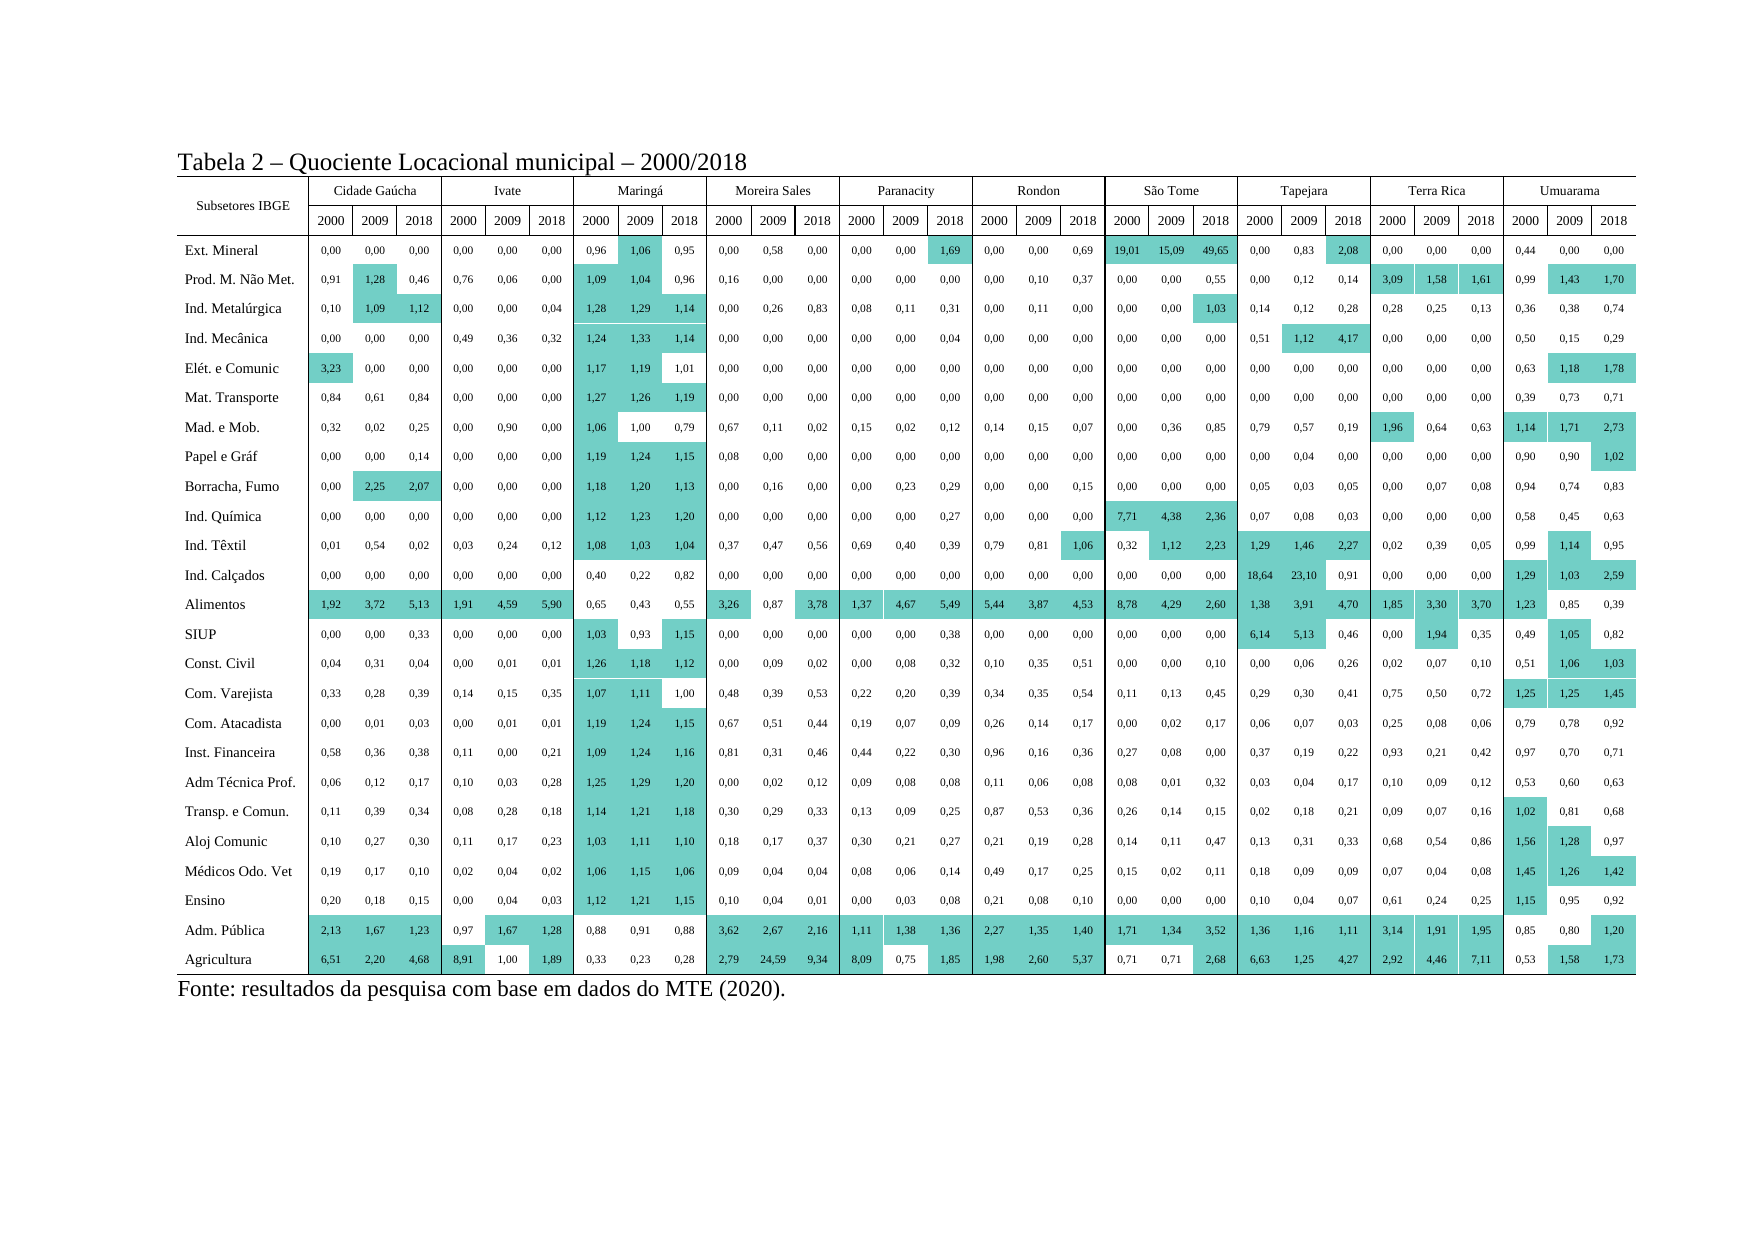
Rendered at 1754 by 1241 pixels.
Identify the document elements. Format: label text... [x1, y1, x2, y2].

table_cell 0,76 [442, 264, 485, 294]
table_cell 0,30 [1282, 679, 1326, 708]
table_cell 3,30 [1415, 590, 1458, 619]
table_cell 1,35 [1016, 915, 1061, 945]
table_cell 0,28 [485, 797, 529, 826]
table_cell 1,67 [353, 915, 397, 945]
table_cell 2000 [1106, 206, 1148, 235]
table_cell 1,36 [928, 915, 972, 945]
table_header Moreira Sales [707, 177, 839, 205]
table_cell 3,26 [707, 590, 751, 619]
table_cell 0,44 [1504, 236, 1547, 264]
table_cell 1,23 [397, 915, 441, 945]
table_cell 0,06 [1459, 708, 1503, 738]
table_cell 0,38 [397, 738, 441, 767]
table_cell 0,00 [1193, 324, 1237, 353]
table_cell 0,09 [707, 856, 751, 886]
table_cell 2009 [1282, 206, 1325, 235]
table_cell 1,16 [662, 738, 706, 767]
table_cell 0,03 [1238, 767, 1282, 797]
table_cell 0,88 [574, 915, 618, 945]
table_cell 2000 [442, 206, 485, 235]
table_cell 0,34 [397, 797, 441, 826]
table_cell 0,36 [1504, 294, 1547, 323]
table_cell 0,71 [1591, 383, 1636, 412]
table_cell 0,15 [1193, 797, 1237, 826]
table_cell 0,01 [485, 708, 529, 738]
table_cell 0,00 [442, 886, 485, 915]
table_cell 0,12 [1282, 294, 1326, 323]
table_cell 1,20 [662, 501, 706, 531]
table_cell 0,00 [1548, 236, 1591, 264]
table_cell 1,29 [1504, 560, 1547, 590]
table_cell 0,00 [795, 619, 839, 649]
table_cell 0,00 [840, 383, 883, 412]
table_cell 0,15 [1548, 324, 1591, 353]
table_cell Com. Varejista [177, 679, 308, 708]
table_cell 0,14 [1238, 294, 1282, 323]
table_cell 0,00 [1371, 324, 1414, 353]
table_cell 1,03 [574, 619, 618, 649]
table_cell 0,08 [1415, 708, 1458, 738]
table_cell 0,10 [1061, 886, 1104, 915]
table_cell 1,06 [662, 856, 706, 886]
table_cell 0,00 [795, 383, 839, 412]
table_cell 1,18 [1548, 353, 1591, 383]
table_cell 0,00 [442, 649, 485, 678]
table_cell 4,70 [1326, 590, 1370, 619]
table_cell 0,00 [529, 264, 573, 294]
table_cell 0,01 [529, 649, 573, 678]
table_cell Agricultura [177, 945, 308, 974]
table_cell 0,11 [1193, 856, 1237, 886]
table_cell 0,03 [1282, 471, 1326, 501]
table_cell 1,61 [1459, 264, 1503, 294]
table_cell 1,14 [1548, 531, 1591, 560]
table_cell 0,87 [751, 590, 795, 619]
table_cell 0,02 [1371, 531, 1414, 560]
table_cell 2,59 [1591, 560, 1636, 590]
table_cell 0,17 [751, 826, 795, 856]
table_cell 0,01 [485, 649, 529, 678]
table_cell 0,00 [1149, 264, 1193, 294]
table_cell 1,26 [574, 649, 618, 678]
table_cell 0,00 [973, 294, 1016, 323]
table_cell 1,85 [928, 945, 972, 974]
table_cell 0,00 [309, 619, 353, 649]
table_cell 0,00 [1193, 353, 1237, 383]
table_cell 0,00 [485, 383, 529, 412]
table_cell 0,00 [485, 236, 529, 264]
table_cell 0,26 [751, 294, 795, 323]
table_cell 0,96 [973, 738, 1016, 767]
table_cell 3,09 [1371, 264, 1414, 294]
table_cell 0,03 [884, 886, 928, 915]
table_cell 1,03 [1591, 649, 1636, 678]
table_cell 0,55 [1193, 264, 1237, 294]
table_cell 0,08 [707, 442, 751, 471]
table_cell 0,00 [973, 501, 1016, 531]
table_cell 0,17 [1326, 767, 1370, 797]
table_cell Inst. Financeira [177, 738, 308, 767]
table_cell 0,90 [1548, 442, 1591, 471]
table_cell 1,08 [574, 531, 618, 560]
table_cell 4,67 [884, 590, 928, 619]
table_cell Mad. e Mob. [177, 412, 308, 442]
table_cell 0,02 [353, 412, 397, 442]
table_cell 0,00 [751, 353, 795, 383]
table_cell 1,01 [662, 353, 706, 383]
table_cell 4,68 [397, 945, 441, 974]
table_cell 6,51 [309, 945, 353, 974]
table_cell Com. Atacadista [177, 708, 308, 738]
table_cell 0,22 [840, 679, 883, 708]
table_cell 3,62 [707, 915, 751, 945]
table_cell 0,09 [751, 649, 795, 678]
text Fonte: resultados da pesquisa com base em dados do MTE (2020). [177, 975, 1636, 1002]
table_cell 0,39 [1591, 590, 1636, 619]
table_cell 2,73 [1591, 412, 1636, 442]
table_cell 0,27 [353, 826, 397, 856]
table_cell 1,09 [353, 294, 397, 323]
table_cell 0,83 [1282, 236, 1326, 264]
table_cell 0,00 [309, 501, 353, 531]
table_cell 0,36 [1149, 412, 1193, 442]
table_cell 0,97 [442, 915, 485, 945]
table_cell 2018 [1326, 206, 1370, 235]
table_cell 0,00 [751, 264, 795, 294]
table_cell 0,19 [1326, 412, 1370, 442]
table_cell 0,00 [973, 324, 1016, 353]
table_cell 0,19 [309, 856, 353, 886]
table_cell 0,00 [1016, 353, 1061, 383]
table_cell 0,05 [1326, 471, 1370, 501]
table_cell 0,25 [1459, 886, 1503, 915]
table_cell 0,39 [353, 797, 397, 826]
table_cell 1,89 [529, 945, 573, 974]
table_cell 0,09 [884, 797, 928, 826]
table_cell 0,06 [309, 767, 353, 797]
table_cell 0,00 [1061, 383, 1104, 412]
table_cell 0,00 [442, 471, 485, 501]
table_cell 0,08 [1061, 767, 1104, 797]
table_cell 0,30 [928, 738, 972, 767]
table_cell 0,00 [1238, 353, 1282, 383]
table_cell 0,01 [529, 708, 573, 738]
table_cell Ensino [177, 886, 308, 915]
table_cell 0,86 [1459, 826, 1503, 856]
table_cell 5,49 [928, 590, 972, 619]
table_cell 2000 [309, 206, 352, 235]
table_cell 15,09 [1149, 236, 1193, 264]
table_cell 0,00 [1149, 442, 1193, 471]
table_cell 0,00 [1149, 324, 1193, 353]
table_cell 0,00 [1149, 383, 1193, 412]
table_cell 0,15 [840, 412, 883, 442]
table_cell 2,60 [1016, 945, 1061, 974]
table_cell 0,10 [309, 826, 353, 856]
table_cell 0,00 [1149, 619, 1193, 649]
table_cell 0,08 [1459, 856, 1503, 886]
table_cell 2,07 [397, 471, 441, 501]
table_cell 19,01 [1106, 236, 1149, 264]
table_cell 1,13 [662, 471, 706, 501]
table_cell 1,96 [1371, 412, 1414, 442]
table_cell 0,00 [795, 442, 839, 471]
table_cell 0,93 [1371, 738, 1414, 767]
table_cell 0,02 [397, 531, 441, 560]
table_cell 0,01 [353, 708, 397, 738]
table_cell 0,24 [1415, 886, 1458, 915]
table_cell 0,00 [1193, 886, 1237, 915]
table_cell 1,06 [1061, 531, 1104, 560]
table_cell 0,44 [840, 738, 883, 767]
table_cell 0,06 [485, 264, 529, 294]
table_cell 0,93 [618, 619, 662, 649]
table_cell 0,70 [1548, 738, 1591, 767]
table_cell 0,00 [1061, 324, 1104, 353]
table_cell 0,31 [751, 738, 795, 767]
table_cell 1,28 [353, 264, 397, 294]
table_cell 0,53 [1504, 767, 1547, 797]
table_cell 0,00 [397, 560, 441, 590]
table_cell 0,12 [795, 767, 839, 797]
table_cell 1,40 [1061, 915, 1104, 945]
table_cell 0,26 [1326, 649, 1370, 678]
table_cell 0,24 [485, 531, 529, 560]
table_cell 0,88 [662, 915, 706, 945]
table_cell 0,28 [1061, 826, 1104, 856]
table_cell 0,00 [928, 560, 972, 590]
table_cell 0,00 [1106, 383, 1149, 412]
table_cell 1,03 [1548, 560, 1591, 590]
table_cell 0,00 [840, 236, 883, 264]
table_cell 0,00 [1106, 353, 1149, 383]
table_cell 0,00 [795, 353, 839, 383]
table_cell 0,08 [884, 767, 928, 797]
table_cell 0,00 [973, 383, 1016, 412]
table_cell 0,17 [485, 826, 529, 856]
table_cell 0,00 [707, 353, 751, 383]
table_cell 2009 [486, 206, 529, 235]
table_cell 2000 [973, 206, 1016, 235]
table_cell 0,12 [529, 531, 573, 560]
table_cell 0,60 [1548, 767, 1591, 797]
table_cell 0,00 [529, 619, 573, 649]
table_cell 0,18 [529, 797, 573, 826]
table_cell 0,00 [309, 236, 353, 264]
table_cell 3,78 [795, 590, 839, 619]
table_cell 2009 [752, 206, 794, 235]
table_cell 0,02 [1149, 856, 1193, 886]
table_header Paranacity [840, 177, 972, 205]
table_cell 2000 [840, 206, 883, 235]
table_cell 1,91 [442, 590, 485, 619]
table_cell 2,27 [1326, 531, 1370, 560]
table_cell 1,20 [1591, 915, 1636, 945]
table_cell 0,00 [529, 501, 573, 531]
table_cell 0,02 [442, 856, 485, 886]
table_cell 0,08 [1149, 738, 1193, 767]
table_cell 0,11 [442, 826, 485, 856]
table_cell 0,00 [1415, 442, 1458, 471]
table_cell 4,53 [1061, 590, 1104, 619]
table_cell 2,20 [353, 945, 397, 974]
table_cell 0,08 [1106, 767, 1149, 797]
table_cell 0,01 [795, 886, 839, 915]
table_cell 1,58 [1415, 264, 1458, 294]
table_cell 0,00 [1415, 501, 1458, 531]
table_cell 0,07 [1415, 649, 1458, 678]
table_cell 0,06 [1282, 649, 1326, 678]
table_cell 2009 [1017, 206, 1060, 235]
table_cell 1,06 [574, 412, 618, 442]
table_cell 1,09 [574, 264, 618, 294]
table_cell 0,45 [1548, 501, 1591, 531]
table_cell 0,91 [1326, 560, 1370, 590]
table_cell 0,17 [353, 856, 397, 886]
table_cell Ind. Mecânica [177, 324, 308, 353]
table_cell 5,90 [529, 590, 573, 619]
table_cell 0,87 [973, 797, 1016, 826]
table_cell 0,31 [928, 294, 972, 323]
table_cell 1,04 [662, 531, 706, 560]
table_cell 0,47 [1193, 826, 1237, 856]
table_cell 0,25 [1061, 856, 1104, 886]
table_cell 0,27 [1106, 738, 1149, 767]
table_cell 0,00 [442, 619, 485, 649]
table_cell 0,00 [1415, 324, 1458, 353]
table_cell 0,00 [1371, 383, 1414, 412]
table_cell 4,46 [1415, 945, 1458, 974]
table_cell 0,00 [707, 471, 751, 501]
table_cell 0,61 [1371, 886, 1414, 915]
table_cell 0,00 [442, 294, 485, 323]
table_cell 0,17 [1061, 708, 1104, 738]
table_cell 1,12 [1149, 531, 1193, 560]
table_cell 0,30 [397, 826, 441, 856]
table_cell 0,04 [397, 649, 441, 678]
table_cell 0,46 [1326, 619, 1370, 649]
table_cell 0,00 [1016, 501, 1061, 531]
table_cell 0,00 [973, 353, 1016, 383]
table_cell 4,38 [1149, 501, 1193, 531]
table_cell 2018 [1194, 206, 1237, 235]
table_cell 0,26 [1106, 797, 1149, 826]
table_cell 0,00 [973, 442, 1016, 471]
table_cell 0,39 [928, 679, 972, 708]
table_cell 0,00 [529, 560, 573, 590]
table_cell 0,00 [309, 442, 353, 471]
table_cell 0,07 [1061, 412, 1104, 442]
table_cell 1,46 [1282, 531, 1326, 560]
table_cell 1,10 [662, 826, 706, 856]
table_cell 24,59 [751, 945, 795, 974]
table_cell 2009 [353, 206, 396, 235]
table_cell 0,00 [928, 442, 972, 471]
table_cell 0,12 [928, 412, 972, 442]
table_cell 5,44 [973, 590, 1016, 619]
table_cell 0,13 [1238, 826, 1282, 856]
table_cell 0,00 [442, 501, 485, 531]
table_cell 0,00 [928, 264, 972, 294]
table_cell 0,16 [707, 264, 751, 294]
table_cell 0,63 [1591, 501, 1636, 531]
table_cell 1,15 [662, 442, 706, 471]
table_cell 0,10 [973, 649, 1016, 678]
table_cell 0,27 [928, 501, 972, 531]
table_cell 1,58 [1548, 945, 1591, 974]
table_cell 1,14 [574, 797, 618, 826]
table_cell 0,49 [442, 324, 485, 353]
table_cell 0,21 [973, 886, 1016, 915]
table_cell 0,72 [1459, 679, 1503, 708]
table_cell 0,44 [795, 708, 839, 738]
table_cell 0,00 [1459, 236, 1503, 264]
table_cell 0,10 [1193, 649, 1237, 678]
table_cell 0,49 [973, 856, 1016, 886]
table_cell 0,00 [1106, 324, 1149, 353]
table_cell 1,28 [574, 294, 618, 323]
table_cell 0,03 [1326, 708, 1370, 738]
table_cell 0,91 [618, 915, 662, 945]
table_cell 1,91 [1415, 915, 1458, 945]
table_cell 0,14 [1326, 264, 1370, 294]
table_header Cidade Gaúcha [309, 177, 441, 205]
table_cell 0,29 [1591, 324, 1636, 353]
table_cell 0,00 [1459, 353, 1503, 383]
table_cell 0,00 [1326, 442, 1370, 471]
table_cell 0,00 [884, 442, 928, 471]
table_cell 0,00 [884, 383, 928, 412]
table_cell Elét. e Comunic [177, 353, 308, 383]
table_cell 0,35 [1016, 679, 1061, 708]
table_cell 0,08 [1459, 471, 1503, 501]
table_cell 1,28 [529, 915, 573, 945]
table_cell 0,97 [1504, 738, 1547, 767]
table_cell 0,00 [1016, 560, 1061, 590]
table_cell 0,00 [751, 619, 795, 649]
table_cell 0,00 [442, 560, 485, 590]
table_cell 1,25 [1548, 679, 1591, 708]
table_cell 0,13 [1149, 679, 1193, 708]
table_cell 0,14 [397, 442, 441, 471]
table_cell 0,00 [840, 471, 883, 501]
table_cell 0,00 [442, 353, 485, 383]
table_cell 0,00 [751, 501, 795, 531]
table_header Terra Rica [1371, 177, 1503, 205]
table_cell 0,25 [1415, 294, 1458, 323]
table_cell 0,08 [840, 294, 883, 323]
table_header Rondon [973, 177, 1104, 205]
table_cell 1,11 [840, 915, 883, 945]
table_cell 0,00 [1149, 353, 1193, 383]
table_cell 0,10 [707, 886, 751, 915]
table_cell 1,12 [1282, 324, 1326, 353]
table_cell 0,43 [618, 590, 662, 619]
table_cell 1,06 [618, 236, 662, 264]
table_cell 0,07 [1282, 708, 1326, 738]
table_cell 0,00 [1106, 649, 1149, 678]
table_cell 0,51 [1061, 649, 1104, 678]
table_cell 0,22 [618, 560, 662, 590]
table_cell 0,00 [1106, 442, 1149, 471]
table_cell 1,15 [662, 886, 706, 915]
table_cell 0,00 [529, 353, 573, 383]
table_cell 0,16 [1016, 738, 1061, 767]
table_cell 1,03 [618, 531, 662, 560]
table_cell 0,23 [884, 471, 928, 501]
table_cell 0,11 [973, 767, 1016, 797]
table_cell 0,08 [840, 856, 883, 886]
table_cell 1,26 [618, 383, 662, 412]
table_cell 1,38 [1238, 590, 1282, 619]
table_cell 0,00 [1415, 236, 1458, 264]
table_cell 0,21 [884, 826, 928, 856]
table_cell 1,25 [1504, 679, 1547, 708]
table_cell 0,18 [1282, 797, 1326, 826]
table_cell 0,04 [529, 294, 573, 323]
table_cell 0,31 [353, 649, 397, 678]
table_cell Prod. M. Não Met. [177, 264, 308, 294]
table_cell 0,04 [1282, 442, 1326, 471]
table_cell Aloj Comunic [177, 826, 308, 856]
table_cell 0,05 [1459, 531, 1503, 560]
table_cell 0,00 [309, 471, 353, 501]
table_cell 0,36 [485, 324, 529, 353]
table_cell 0,00 [884, 353, 928, 383]
table_cell 4,27 [1326, 945, 1370, 974]
table_cell 0,00 [1016, 619, 1061, 649]
table_cell 0,28 [662, 945, 706, 974]
table_cell 0,04 [1282, 767, 1326, 797]
table_cell 0,00 [1415, 560, 1458, 590]
table_cell 0,00 [485, 294, 529, 323]
table_cell 0,08 [1282, 501, 1326, 531]
table_cell 0,04 [485, 886, 529, 915]
table_cell 0,00 [707, 560, 751, 590]
table_cell 0,39 [1504, 383, 1547, 412]
table_cell 0,00 [1193, 442, 1237, 471]
table_cell 0,00 [840, 619, 883, 649]
table_cell 0,28 [353, 679, 397, 708]
table_cell 0,17 [1016, 856, 1061, 886]
table_cell 0,79 [1238, 412, 1282, 442]
table_cell 1,85 [1371, 590, 1414, 619]
table_cell 0,36 [1061, 797, 1104, 826]
table_cell 0,00 [397, 324, 441, 353]
table_cell 4,59 [485, 590, 529, 619]
table_cell 0,08 [928, 886, 972, 915]
table_cell 1,09 [574, 738, 618, 767]
table_cell 1,73 [1591, 945, 1636, 974]
table_cell 0,46 [397, 264, 441, 294]
table_cell 0,00 [1459, 324, 1503, 353]
table_cell 0,01 [309, 531, 353, 560]
table_cell 0,17 [397, 767, 441, 797]
table_cell 2,60 [1193, 590, 1237, 619]
table_cell 0,53 [1504, 945, 1547, 974]
table_cell 0,48 [707, 679, 751, 708]
table_cell 0,00 [884, 560, 928, 590]
table_cell 0,00 [1238, 442, 1282, 471]
table_cell 0,00 [1238, 383, 1282, 412]
table_cell 1,18 [662, 797, 706, 826]
table_cell 0,69 [840, 531, 883, 560]
table_cell Médicos Odo. Vet [177, 856, 308, 886]
table_cell 2,25 [353, 471, 397, 501]
table_cell 0,54 [1415, 826, 1458, 856]
table_cell 0,00 [353, 353, 397, 383]
table_cell 0,28 [529, 767, 573, 797]
table_cell 1,29 [1238, 531, 1282, 560]
table_cell 0,00 [840, 324, 883, 353]
table_cell 1,38 [884, 915, 928, 945]
table_cell 0,00 [442, 412, 485, 442]
table_cell 1,42 [1591, 856, 1636, 886]
table_cell 2,92 [1371, 945, 1414, 974]
table_cell 0,00 [795, 324, 839, 353]
table_cell 0,21 [1326, 797, 1370, 826]
table_cell 0,00 [1106, 619, 1149, 649]
table_cell 0,21 [529, 738, 573, 767]
table_cell 1,04 [618, 264, 662, 294]
table_cell 9,34 [795, 945, 839, 974]
table_cell Mat. Transporte [177, 383, 308, 412]
table_cell 1,21 [618, 797, 662, 826]
table_cell 3,91 [1282, 590, 1326, 619]
table_cell 2018 [397, 206, 441, 235]
table_cell 0,37 [795, 826, 839, 856]
table_cell 0,00 [751, 560, 795, 590]
table_cell 1,45 [1504, 856, 1547, 886]
table_cell 0,36 [1061, 738, 1104, 767]
table_cell 0,14 [1106, 826, 1149, 856]
table_cell 0,04 [751, 886, 795, 915]
table_cell 0,00 [353, 442, 397, 471]
table_cell 0,07 [884, 708, 928, 738]
table_cell 0,32 [928, 649, 972, 678]
table_cell 2000 [574, 206, 618, 235]
table_cell 0,37 [1061, 264, 1104, 294]
table_cell 0,85 [1548, 590, 1591, 619]
table_cell 0,10 [309, 294, 353, 323]
table_cell 0,79 [973, 531, 1016, 560]
table_cell 1,12 [574, 886, 618, 915]
table_cell 0,61 [353, 383, 397, 412]
table_cell 0,36 [353, 738, 397, 767]
table_cell 0,67 [707, 412, 751, 442]
table_cell 3,72 [353, 590, 397, 619]
table_cell 0,00 [1193, 471, 1237, 501]
table_cell 0,54 [353, 531, 397, 560]
table_cell 1,11 [618, 826, 662, 856]
table_cell 2000 [1371, 206, 1414, 235]
table_cell 1,37 [840, 590, 883, 619]
table_cell 3,87 [1016, 590, 1061, 619]
table_cell 0,50 [1415, 679, 1458, 708]
table_cell 0,00 [309, 560, 353, 590]
table_cell 0,00 [485, 619, 529, 649]
table_cell 0,22 [884, 738, 928, 767]
table_cell 2018 [530, 206, 573, 235]
table_cell 2018 [796, 206, 839, 235]
table_cell 0,14 [973, 412, 1016, 442]
table_cell 0,09 [1371, 797, 1414, 826]
table_cell 0,00 [397, 236, 441, 264]
table_cell 0,15 [1016, 412, 1061, 442]
table_cell 0,81 [1548, 797, 1591, 826]
table_cell 0,00 [353, 560, 397, 590]
table_cell 0,04 [1415, 856, 1458, 886]
table_cell 1,17 [574, 353, 618, 383]
table_cell Ind. Têxtil [177, 531, 308, 560]
table_cell 0,00 [707, 383, 751, 412]
table_cell 0,00 [1459, 501, 1503, 531]
table_cell 0,00 [1459, 383, 1503, 412]
table_cell 0,02 [529, 856, 573, 886]
table_cell 0,00 [309, 708, 353, 738]
table_cell 0,28 [1371, 294, 1414, 323]
table_cell 0,40 [884, 531, 928, 560]
table_cell 0,33 [574, 945, 618, 974]
table_cell 0,33 [1326, 826, 1370, 856]
table_cell 4,29 [1149, 590, 1193, 619]
table_cell 0,92 [1591, 886, 1636, 915]
table_cell 0,26 [973, 708, 1016, 738]
table_cell 0,99 [1504, 531, 1547, 560]
table_cell 0,27 [928, 826, 972, 856]
table_cell 1,34 [1149, 915, 1193, 945]
table_cell 0,03 [1326, 501, 1370, 531]
table_cell 0,10 [397, 856, 441, 886]
table_cell 0,71 [1591, 738, 1636, 767]
table_cell 1,20 [618, 471, 662, 501]
table_cell 1,00 [485, 945, 529, 974]
table_cell 1,06 [574, 856, 618, 886]
table_cell 0,00 [707, 767, 751, 797]
table_cell 0,00 [1061, 560, 1104, 590]
table_cell 2000 [1238, 206, 1281, 235]
table_cell 0,23 [618, 945, 662, 974]
table_cell 0,00 [795, 264, 839, 294]
table_cell 0,06 [1016, 767, 1061, 797]
table_cell 1,19 [662, 383, 706, 412]
table_cell Alimentos [177, 590, 308, 619]
table_cell 1,95 [1459, 915, 1503, 945]
table_cell 1,71 [1548, 412, 1591, 442]
table_cell 1,16 [1282, 915, 1326, 945]
table_cell 2018 [928, 206, 972, 235]
table_cell Adm Técnica Prof. [177, 767, 308, 797]
table_cell 0,79 [1504, 708, 1547, 738]
table_cell 0,64 [1415, 412, 1458, 442]
table_cell 0,00 [1061, 619, 1104, 649]
table_cell 1,21 [618, 886, 662, 915]
table_cell 0,15 [397, 886, 441, 915]
table_cell 0,51 [1238, 324, 1282, 353]
table_header Umuarama [1504, 177, 1636, 205]
table_cell 1,03 [574, 826, 618, 856]
table_cell 1,14 [1504, 412, 1547, 442]
table_cell 0,00 [397, 353, 441, 383]
table_cell 0,29 [751, 797, 795, 826]
table_cell 0,10 [1016, 264, 1061, 294]
table_cell 0,00 [1371, 619, 1414, 649]
table_cell 0,13 [1459, 294, 1503, 323]
table_cell 0,33 [397, 619, 441, 649]
table_cell 0,02 [1371, 649, 1414, 678]
table_cell 0,00 [1061, 501, 1104, 531]
table_cell 0,30 [840, 826, 883, 856]
table_cell 0,00 [707, 324, 751, 353]
table_cell 0,00 [840, 264, 883, 294]
table_cell Ind. Química [177, 501, 308, 531]
table_cell 0,03 [442, 531, 485, 560]
table_cell 1,15 [618, 856, 662, 886]
table_cell 0,09 [928, 708, 972, 738]
table_cell 1,03 [1193, 294, 1237, 323]
table_cell 0,00 [1193, 619, 1237, 649]
table_cell 0,00 [1061, 442, 1104, 471]
table_header Tapejara [1238, 177, 1370, 205]
table_cell 0,02 [1238, 797, 1282, 826]
table_cell 1,06 [1548, 649, 1591, 678]
table_cell 0,69 [1061, 236, 1104, 264]
table_cell 0,00 [1238, 264, 1282, 294]
table_cell Ind. Metalúrgica [177, 294, 308, 323]
table_cell 0,84 [397, 383, 441, 412]
table_cell 0,00 [1149, 649, 1193, 678]
table_cell 0,34 [973, 679, 1016, 708]
table_cell 0,83 [795, 294, 839, 323]
table_cell 0,00 [795, 471, 839, 501]
table_cell 0,06 [884, 856, 928, 886]
table_cell 0,00 [1149, 471, 1193, 501]
table_cell 0,97 [1591, 826, 1636, 856]
table_cell 0,58 [751, 236, 795, 264]
table_cell 2009 [884, 206, 927, 235]
table_cell 0,39 [928, 531, 972, 560]
table_cell 0,00 [1106, 886, 1149, 915]
table_cell Transp. e Comun. [177, 797, 308, 826]
table_cell 0,05 [1238, 471, 1282, 501]
table_cell 0,12 [1282, 264, 1326, 294]
table_cell 1,11 [1326, 915, 1370, 945]
table_cell 0,00 [1371, 501, 1414, 531]
table_cell 0,84 [309, 383, 353, 412]
table_cell 0,25 [397, 412, 441, 442]
table_cell 0,00 [1106, 471, 1149, 501]
table_cell 0,00 [840, 353, 883, 383]
table_cell 2,27 [973, 915, 1016, 945]
table_cell 1,26 [1548, 856, 1591, 886]
table_cell Papel e Gráf [177, 442, 308, 471]
table_cell 1,19 [618, 353, 662, 383]
table_cell 0,00 [751, 383, 795, 412]
table_cell 0,00 [1459, 560, 1503, 590]
table_cell 0,00 [485, 501, 529, 531]
table_cell 2018 [1061, 206, 1104, 235]
table_cell 0,81 [707, 738, 751, 767]
table_cell 0,41 [1326, 679, 1370, 708]
table_cell 0,00 [884, 324, 928, 353]
table_cell 0,57 [1282, 412, 1326, 442]
table_cell 49,65 [1193, 236, 1237, 264]
table_cell 1,43 [1548, 264, 1591, 294]
table_cell 0,15 [1061, 471, 1104, 501]
table_cell 0,21 [1415, 738, 1458, 767]
table_cell 1,28 [1548, 826, 1591, 856]
table_cell 0,79 [662, 412, 706, 442]
table_cell 0,82 [662, 560, 706, 590]
table_cell 0,38 [1548, 294, 1591, 323]
table_cell 0,01 [1149, 767, 1193, 797]
table_cell 0,00 [1106, 412, 1149, 442]
table_cell 0,00 [397, 501, 441, 531]
table_cell 0,04 [309, 649, 353, 678]
table_cell 0,00 [1106, 264, 1149, 294]
table_cell 0,20 [309, 886, 353, 915]
table_cell 0,11 [1149, 826, 1193, 856]
table_cell 2009 [1415, 206, 1458, 235]
table_cell 0,94 [1504, 471, 1547, 501]
table_cell 0,00 [707, 619, 751, 649]
table_cell 0,00 [1326, 383, 1370, 412]
table_cell 0,11 [1016, 294, 1061, 323]
table_cell 0,00 [795, 501, 839, 531]
table_cell 2,79 [707, 945, 751, 974]
table_cell 0,00 [529, 412, 573, 442]
table_cell 0,08 [928, 767, 972, 797]
table_cell 1,67 [485, 915, 529, 945]
table_cell 0,00 [1016, 383, 1061, 412]
table_cell 0,02 [795, 412, 839, 442]
table_cell 1,70 [1591, 264, 1636, 294]
table_cell 5,37 [1061, 945, 1104, 974]
table_cell 0,10 [442, 767, 485, 797]
table_cell 2009 [1149, 206, 1193, 235]
table_cell 0,00 [1106, 708, 1149, 738]
table_cell 0,00 [751, 442, 795, 471]
table_cell 1,00 [618, 412, 662, 442]
table_cell 0,71 [1106, 945, 1149, 974]
table_cell 0,04 [485, 856, 529, 886]
table_cell 0,18 [707, 826, 751, 856]
table_cell 0,00 [1149, 560, 1193, 590]
table_cell 0,11 [751, 412, 795, 442]
table_cell 0,11 [442, 738, 485, 767]
table_cell 0,00 [1193, 560, 1237, 590]
table_cell 0,02 [1149, 708, 1193, 738]
table_cell 0,58 [1504, 501, 1547, 531]
table_cell 0,00 [928, 383, 972, 412]
table_cell 0,53 [1016, 797, 1061, 826]
table_cell 0,00 [1415, 353, 1458, 383]
table_cell 1,24 [618, 708, 662, 738]
table_cell 0,65 [574, 590, 618, 619]
table_cell 0,46 [795, 738, 839, 767]
table_cell 0,00 [1149, 294, 1193, 323]
table_cell 0,95 [662, 236, 706, 264]
table_cell 0,00 [884, 236, 928, 264]
table_cell 0,45 [1193, 679, 1237, 708]
table_cell 1,23 [618, 501, 662, 531]
text Tabela 2 – Quociente Locacional municipal – 2000/2018 [177, 147, 1636, 176]
table_cell 1,19 [574, 442, 618, 471]
table_cell 0,00 [1371, 560, 1414, 590]
table_cell 8,91 [442, 945, 485, 974]
table_cell 0,09 [840, 767, 883, 797]
table_cell 1,71 [1106, 915, 1149, 945]
table_cell 0,00 [884, 264, 928, 294]
table_cell SIUP [177, 619, 308, 649]
table_cell 0,32 [1193, 767, 1237, 797]
table_cell 0,75 [1371, 679, 1414, 708]
table_cell 0,39 [1415, 531, 1458, 560]
table_cell 0,00 [884, 501, 928, 531]
table_cell 2,13 [309, 915, 353, 945]
table_cell 0,00 [1193, 383, 1237, 412]
table_cell 0,37 [707, 531, 751, 560]
table_cell 2,68 [1193, 945, 1237, 974]
table_cell 0,53 [795, 679, 839, 708]
table_cell 1,94 [1415, 619, 1458, 649]
table_cell 23,10 [1282, 560, 1326, 590]
table_cell 7,11 [1459, 945, 1503, 974]
table_cell 1,98 [973, 945, 1016, 974]
table_cell 0,00 [529, 383, 573, 412]
table_cell 1,18 [574, 471, 618, 501]
table_cell 0,50 [1504, 324, 1547, 353]
table_cell 0,55 [662, 590, 706, 619]
table_cell 0,47 [751, 531, 795, 560]
table_cell 0,07 [1326, 886, 1370, 915]
table_cell 0,00 [840, 442, 883, 471]
table_cell 0,00 [1016, 324, 1061, 353]
table_cell 0,03 [485, 767, 529, 797]
table_cell 0,32 [309, 412, 353, 442]
table_cell 0,78 [1548, 708, 1591, 738]
table_header Ivate [442, 177, 573, 205]
table_cell 0,58 [309, 738, 353, 767]
table_cell 1,12 [397, 294, 441, 323]
table_cell 0,04 [1282, 886, 1326, 915]
table_cell 0,30 [707, 797, 751, 826]
table_cell 0,10 [1238, 886, 1282, 915]
table_cell 1,23 [1504, 590, 1547, 619]
table_header São Tome [1106, 177, 1237, 205]
table_cell 0,00 [1459, 442, 1503, 471]
table_cell 0,10 [1371, 767, 1414, 797]
table_cell 5,13 [397, 590, 441, 619]
table_cell Borracha, Fumo [177, 471, 308, 501]
table_cell 1,25 [574, 767, 618, 797]
table_cell 0,00 [353, 324, 397, 353]
table_cell 1,29 [618, 767, 662, 797]
table_cell 0,09 [1415, 767, 1458, 797]
table_cell Adm. Pública [177, 915, 308, 945]
table_cell 0,00 [795, 236, 839, 264]
table_cell 0,12 [1459, 767, 1503, 797]
table_cell 0,82 [1591, 619, 1636, 649]
table_cell 0,16 [1459, 797, 1503, 826]
table_cell 0,37 [1238, 738, 1282, 767]
table_cell 6,14 [1238, 619, 1282, 649]
table_cell 1,92 [309, 590, 353, 619]
table_cell 0,00 [707, 649, 751, 678]
table_cell 0,12 [353, 767, 397, 797]
table_cell 0,00 [1016, 236, 1061, 264]
table_cell 0,04 [795, 856, 839, 886]
table_cell 0,00 [1016, 471, 1061, 501]
table_cell 0,32 [1106, 531, 1149, 560]
table_cell 0,67 [707, 708, 751, 738]
table_cell 1,12 [574, 501, 618, 531]
table_cell 0,19 [1282, 738, 1326, 767]
table_cell 0,00 [1282, 383, 1326, 412]
table_cell 0,00 [442, 236, 485, 264]
table_cell 0,00 [1238, 649, 1282, 678]
table_cell 0,00 [1371, 236, 1414, 264]
table_cell 0,83 [1591, 471, 1636, 501]
table_cell 0,14 [442, 679, 485, 708]
table_cell Ind. Calçados [177, 560, 308, 590]
table_cell 1,24 [618, 442, 662, 471]
table_cell 0,56 [795, 531, 839, 560]
table_cell 0,11 [884, 294, 928, 323]
table_cell 0,04 [928, 324, 972, 353]
table_cell 0,39 [751, 679, 795, 708]
table_cell 0,18 [1238, 856, 1282, 886]
table_cell 0,00 [1591, 236, 1636, 264]
table_cell 0,08 [1016, 886, 1061, 915]
table_cell 0,68 [1591, 797, 1636, 826]
table_cell 3,52 [1193, 915, 1237, 945]
table_cell 0,00 [353, 619, 397, 649]
table_cell 2000 [1504, 206, 1547, 235]
table_cell 1,14 [662, 294, 706, 323]
table_cell 0,63 [1591, 767, 1636, 797]
table_cell 1,19 [574, 708, 618, 738]
table_cell 0,07 [1371, 856, 1414, 886]
table_cell 1,27 [574, 383, 618, 412]
table_cell 0,63 [1504, 353, 1547, 383]
table_cell 4,17 [1326, 324, 1370, 353]
table_cell 0,04 [751, 856, 795, 886]
table_cell 0,11 [309, 797, 353, 826]
table_cell 0,00 [973, 264, 1016, 294]
table_cell 0,25 [928, 797, 972, 826]
table_cell Const. Civil [177, 649, 308, 678]
table_cell 0,00 [1282, 353, 1326, 383]
table_cell 0,13 [840, 797, 883, 826]
table_cell 0,32 [529, 324, 573, 353]
table_cell 0,00 [529, 236, 573, 264]
table_cell 0,00 [973, 471, 1016, 501]
table_cell 0,90 [485, 412, 529, 442]
table_cell 1,07 [574, 679, 618, 708]
table_cell 8,78 [1106, 590, 1149, 619]
table_cell 3,23 [309, 353, 353, 383]
table_cell 1,05 [1548, 619, 1591, 649]
table_cell 2000 [707, 206, 751, 235]
table_cell 1,69 [928, 236, 972, 264]
table_cell 0,10 [1459, 649, 1503, 678]
table_cell 2009 [1548, 206, 1591, 235]
table_cell 0,15 [485, 679, 529, 708]
table_cell 0,29 [1238, 679, 1282, 708]
table_cell 1,29 [618, 294, 662, 323]
table_cell 0,07 [1238, 501, 1282, 531]
table_cell 1,14 [662, 324, 706, 353]
table_cell 0,14 [1016, 708, 1061, 738]
table_cell 0,00 [353, 236, 397, 264]
table_cell 3,14 [1371, 915, 1414, 945]
table_cell 1,12 [662, 649, 706, 678]
table_cell 0,00 [485, 738, 529, 767]
table_cell 1,02 [1591, 442, 1636, 471]
table_cell 0,00 [795, 560, 839, 590]
table_cell 0,21 [973, 826, 1016, 856]
table_cell 0,03 [397, 708, 441, 738]
table_cell 0,00 [973, 560, 1016, 590]
table_cell 0,00 [973, 236, 1016, 264]
table_cell 0,07 [1415, 797, 1458, 826]
table_cell 0,00 [353, 501, 397, 531]
table_cell 1,15 [1504, 886, 1547, 915]
table_cell 0,40 [574, 560, 618, 590]
table_cell 1,78 [1591, 353, 1636, 383]
table_cell 0,73 [1548, 383, 1591, 412]
table_cell 0,75 [884, 945, 928, 974]
table_cell 0,00 [485, 353, 529, 383]
table_cell 0,00 [707, 501, 751, 531]
table_cell 1,45 [1591, 679, 1636, 708]
table_cell 0,14 [1149, 797, 1193, 826]
table_cell 0,68 [1371, 826, 1414, 856]
table_cell 0,85 [1504, 915, 1547, 945]
table_cell 18,64 [1238, 560, 1282, 590]
table_cell 0,25 [1371, 708, 1414, 738]
table_cell 0,39 [397, 679, 441, 708]
table_cell 0,81 [1016, 531, 1061, 560]
table_cell 0,00 [1193, 738, 1237, 767]
table_cell 1,02 [1504, 797, 1547, 826]
table_cell 0,49 [1504, 619, 1547, 649]
table_cell 0,08 [884, 649, 928, 678]
table_cell 0,38 [928, 619, 972, 649]
table_cell 1,15 [662, 619, 706, 649]
table_cell 0,22 [1326, 738, 1370, 767]
table_cell 2018 [1459, 206, 1503, 235]
table_cell 0,19 [1016, 826, 1061, 856]
table_cell 0,42 [1459, 738, 1503, 767]
table_cell 7,71 [1106, 501, 1149, 531]
table_cell 0,31 [1282, 826, 1326, 856]
table_cell 0,54 [1061, 679, 1104, 708]
table_cell Ext. Mineral [177, 236, 308, 264]
table_cell 0,00 [884, 619, 928, 649]
table_cell 0,00 [1371, 353, 1414, 383]
table_cell 1,36 [1238, 915, 1282, 945]
table_cell 0,19 [840, 708, 883, 738]
table_cell 0,71 [1149, 945, 1193, 974]
table_cell 1,33 [618, 324, 662, 353]
table_cell 0,20 [884, 679, 928, 708]
table_cell 0,00 [485, 442, 529, 471]
table_header Subsetores IBGE [177, 177, 308, 235]
table_cell 0,00 [707, 236, 751, 264]
table_cell 2,67 [751, 915, 795, 945]
table_cell 0,00 [707, 294, 751, 323]
table_cell 0,00 [485, 560, 529, 590]
table_cell 0,18 [353, 886, 397, 915]
table_cell 0,11 [1106, 679, 1149, 708]
table_cell 0,09 [1326, 856, 1370, 886]
table_cell 0,00 [973, 619, 1016, 649]
table_cell 0,00 [442, 708, 485, 738]
table_cell 8,09 [840, 945, 883, 974]
table_cell 0,00 [840, 886, 883, 915]
table_cell 0,95 [1548, 886, 1591, 915]
table_cell 0,29 [928, 471, 972, 501]
table_cell 0,80 [1548, 915, 1591, 945]
table_cell 1,00 [662, 679, 706, 708]
table_cell 0,16 [751, 471, 795, 501]
table_cell 0,96 [574, 236, 618, 264]
table_cell 0,90 [1504, 442, 1547, 471]
table_cell 0,51 [751, 708, 795, 738]
table_cell 0,14 [928, 856, 972, 886]
table_cell 0,15 [1106, 856, 1149, 886]
table_cell 2,16 [795, 915, 839, 945]
table_cell 0,00 [1149, 886, 1193, 915]
table_cell 0,99 [1504, 264, 1547, 294]
table_cell 2,23 [1193, 531, 1237, 560]
table_cell 1,24 [574, 324, 618, 353]
table_cell 0,02 [751, 767, 795, 797]
table_cell 0,00 [1371, 471, 1414, 501]
table_cell 0,33 [795, 797, 839, 826]
table_cell 0,74 [1548, 471, 1591, 501]
table_cell 0,92 [1591, 708, 1636, 738]
table_cell 0,00 [529, 442, 573, 471]
table_cell 0,85 [1193, 412, 1237, 442]
table_cell 0,35 [1016, 649, 1061, 678]
table_cell 1,15 [662, 708, 706, 738]
table_cell 2009 [619, 206, 662, 235]
table_cell 0,23 [529, 826, 573, 856]
table_cell 5,13 [1282, 619, 1326, 649]
table_cell 0,96 [662, 264, 706, 294]
table_cell 0,00 [840, 649, 883, 678]
table_cell 2018 [663, 206, 706, 235]
table_cell 0,00 [1238, 236, 1282, 264]
table_cell 1,11 [618, 679, 662, 708]
table_cell 0,02 [795, 649, 839, 678]
table_cell 0,35 [1459, 619, 1503, 649]
table_cell 1,24 [618, 738, 662, 767]
table_cell 2,36 [1193, 501, 1237, 531]
table_cell 6,63 [1238, 945, 1282, 974]
table_cell 0,08 [442, 797, 485, 826]
table_cell 0,06 [1238, 708, 1282, 738]
table_cell 0,00 [442, 442, 485, 471]
table_cell 1,25 [1282, 945, 1326, 974]
table_cell 0,91 [309, 264, 353, 294]
table_cell 0,74 [1591, 294, 1636, 323]
table_cell 0,33 [309, 679, 353, 708]
table_cell 0,00 [840, 560, 883, 590]
table_cell 0,95 [1591, 531, 1636, 560]
table_cell 1,18 [618, 649, 662, 678]
table_cell 2,08 [1326, 236, 1370, 264]
table_cell 0,51 [1504, 649, 1547, 678]
table_cell 0,17 [1193, 708, 1237, 738]
table_cell 0,00 [1106, 294, 1149, 323]
table_cell 0,07 [1415, 471, 1458, 501]
table_cell 0,00 [529, 471, 573, 501]
table_cell 0,00 [485, 471, 529, 501]
table_cell 0,00 [1371, 442, 1414, 471]
table_cell 0,03 [529, 886, 573, 915]
table_cell 1,56 [1504, 826, 1547, 856]
table_cell 0,00 [751, 324, 795, 353]
table_cell 0,00 [1061, 294, 1104, 323]
table_cell 0,00 [840, 501, 883, 531]
table_cell 0,02 [884, 412, 928, 442]
table_cell 0,63 [1459, 412, 1503, 442]
table_cell 0,00 [1106, 560, 1149, 590]
table_cell 0,00 [928, 353, 972, 383]
table_cell 1,20 [662, 767, 706, 797]
table_cell 0,00 [1061, 353, 1104, 383]
table_header Maringá [574, 177, 706, 205]
table_cell 0,35 [529, 679, 573, 708]
table_cell 0,00 [1016, 442, 1061, 471]
table_cell 2018 [1592, 206, 1636, 235]
table_cell 0,00 [1415, 383, 1458, 412]
table_cell 0,09 [1282, 856, 1326, 886]
table_cell 0,00 [442, 383, 485, 412]
table_cell 0,28 [1326, 294, 1370, 323]
table_cell 0,00 [1326, 353, 1370, 383]
table_cell 3,70 [1459, 590, 1503, 619]
table_cell 0,00 [309, 324, 353, 353]
